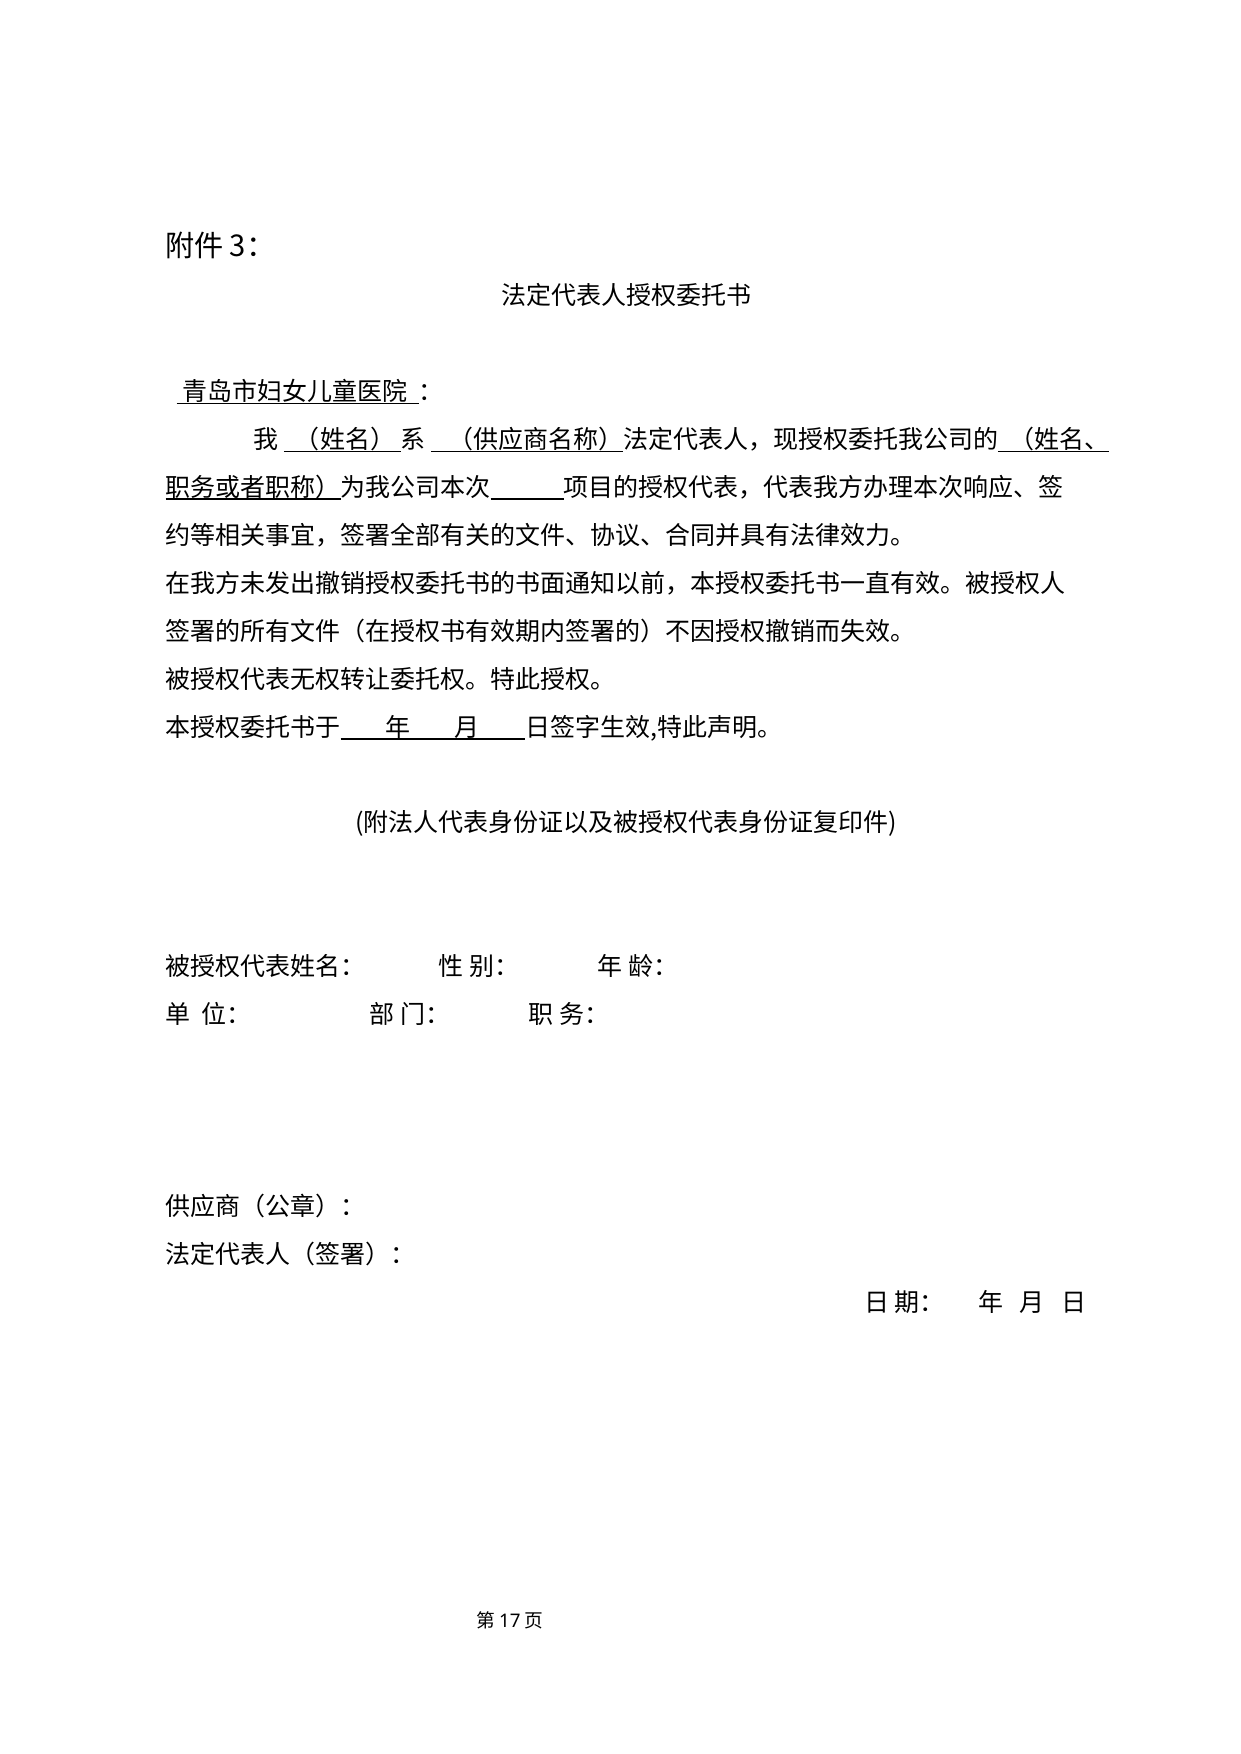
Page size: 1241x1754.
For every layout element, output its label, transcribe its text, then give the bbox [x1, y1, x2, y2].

text 日 期： 附件3： [165, 218, 1087, 266]
text 被授权代表无权转让委托权。特此授权。 [165, 650, 1087, 698]
text 被授权代表姓名： 性 别： 年 龄： [165, 937, 1087, 985]
text 供应商（公章）： [165, 1177, 1087, 1225]
text 本授权委托书于 年 月 日签字生效,特此声明。 [165, 698, 1087, 746]
text 法定代表人（签署）： [165, 1225, 1087, 1273]
text 日 期： 年 月 日 [165, 1273, 1087, 1321]
text (附法人代表身份证以及被授权代表身份证复印件) [165, 793, 1087, 841]
text 青岛市妇女儿童医院 ： [165, 362, 1087, 410]
text 我 （姓名） 系 （供应商名称）法定代表人，现授权委托我公司的 （姓名、职务或者职称）为我公司本次 项目的授权代表，代表我方办理本次响应、签约等相关事宜，签署全部有关的文件、协议、合同并具有法律效力。 [165, 410, 1087, 554]
text 单 位： 部 门： 职 务： [165, 985, 1087, 1033]
text 法定代表人授权委托书 [165, 266, 1087, 314]
text 在我方未发出撤销授权委托书的书面通知以前，本授权委托书一直有效。被授权人签署的所有文件（在授权书有效期内签署的）不因授权撤销而失效。 [165, 554, 1087, 650]
